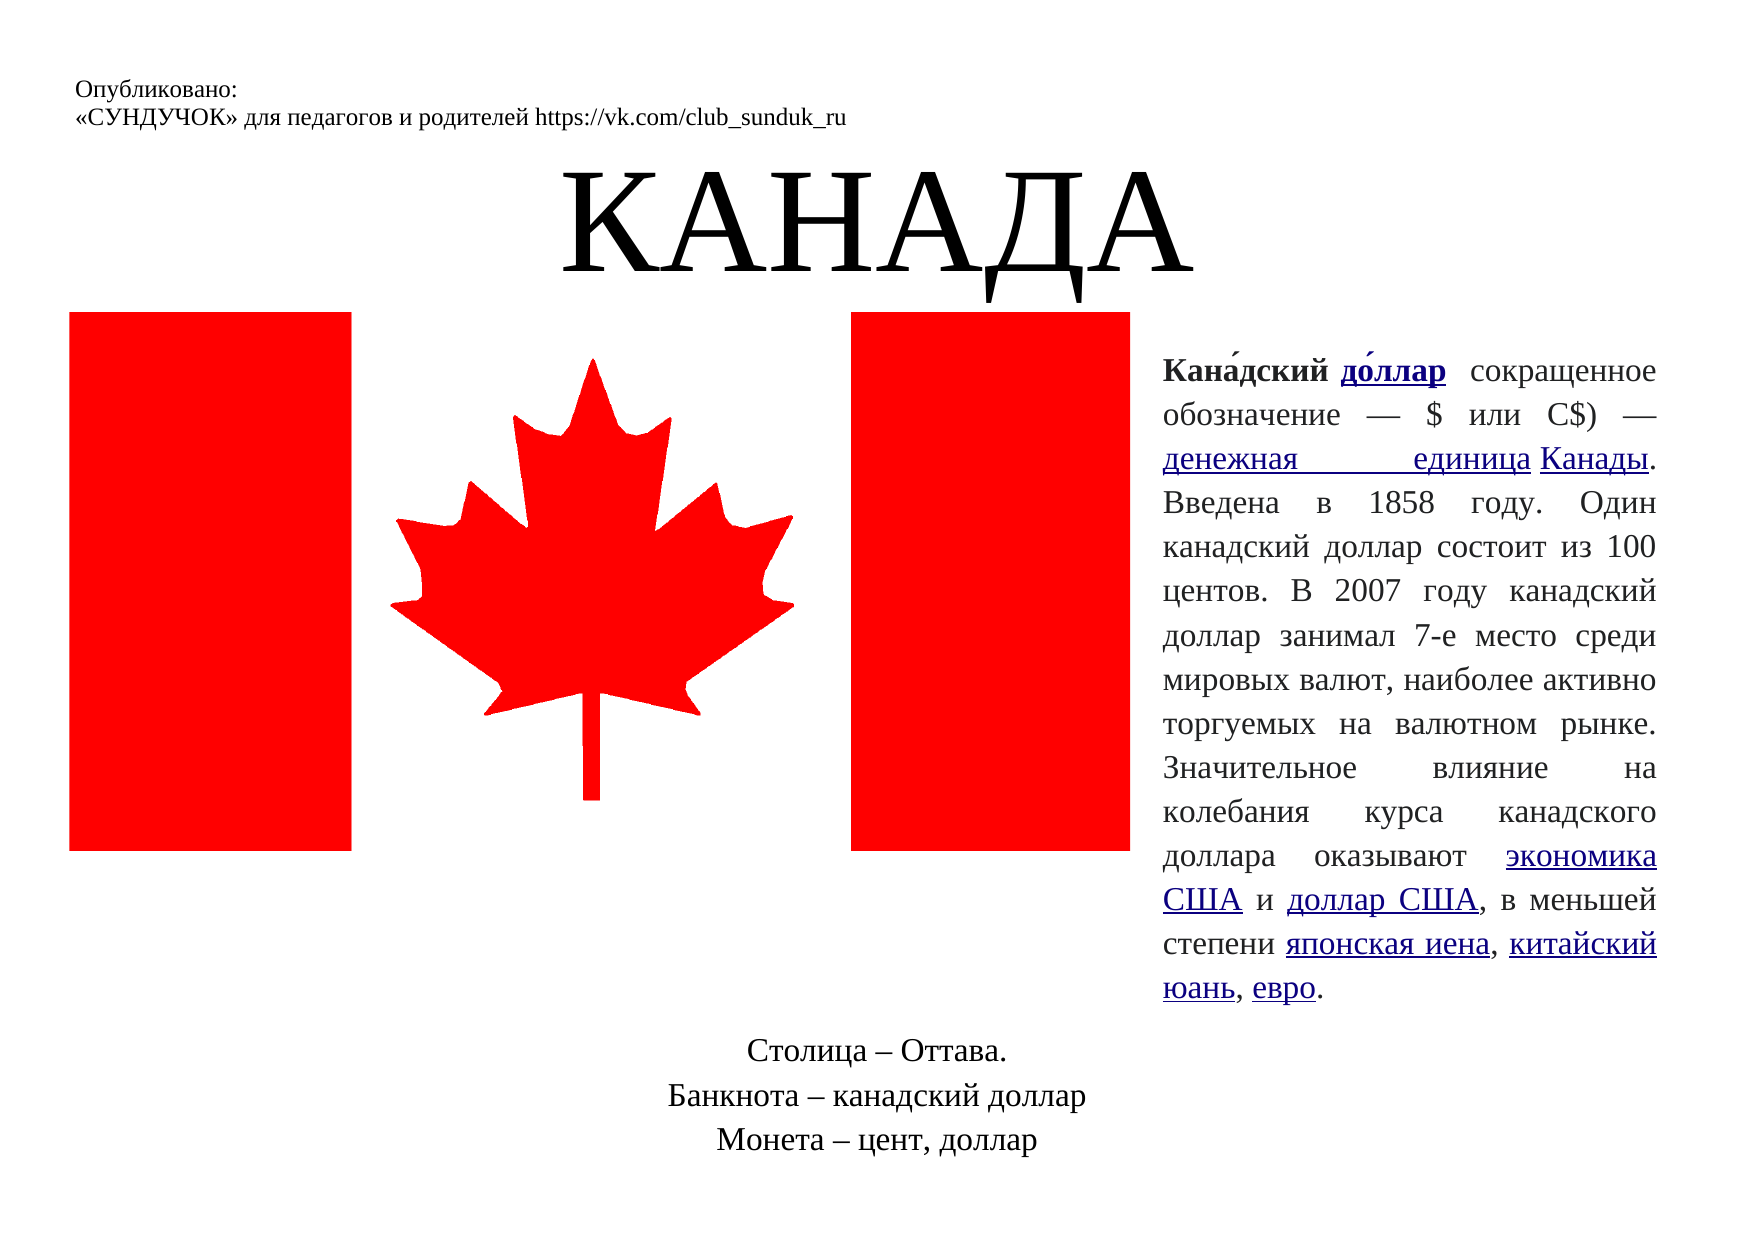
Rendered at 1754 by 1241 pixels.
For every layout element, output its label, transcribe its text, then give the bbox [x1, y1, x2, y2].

table_header Кана́дский до́ллар сокращенное обозначение — $ или C$) — денежная единица Канады. Введена в 1858 году. Один канадский доллар состоит из 100 центов. В 2007 году канадский доллар занимал 7-е место среди мировых валют, наиболее активно торгуемых на валютном рынке. Значительное влияние на колебания курса канадского доллара оказывают экономика США и доллар США, в меньшей степени японская иена, китайский юань, евро. [1151, 350, 1668, 1031]
picture [69, 312, 1131, 851]
text Банкнота – канадский доллар [75, 1075, 1679, 1113]
text Монета – цент, доллар [75, 1119, 1679, 1157]
text КАНАДА [75, 131, 1679, 304]
text Столица – Оттава. [75, 1031, 1679, 1069]
